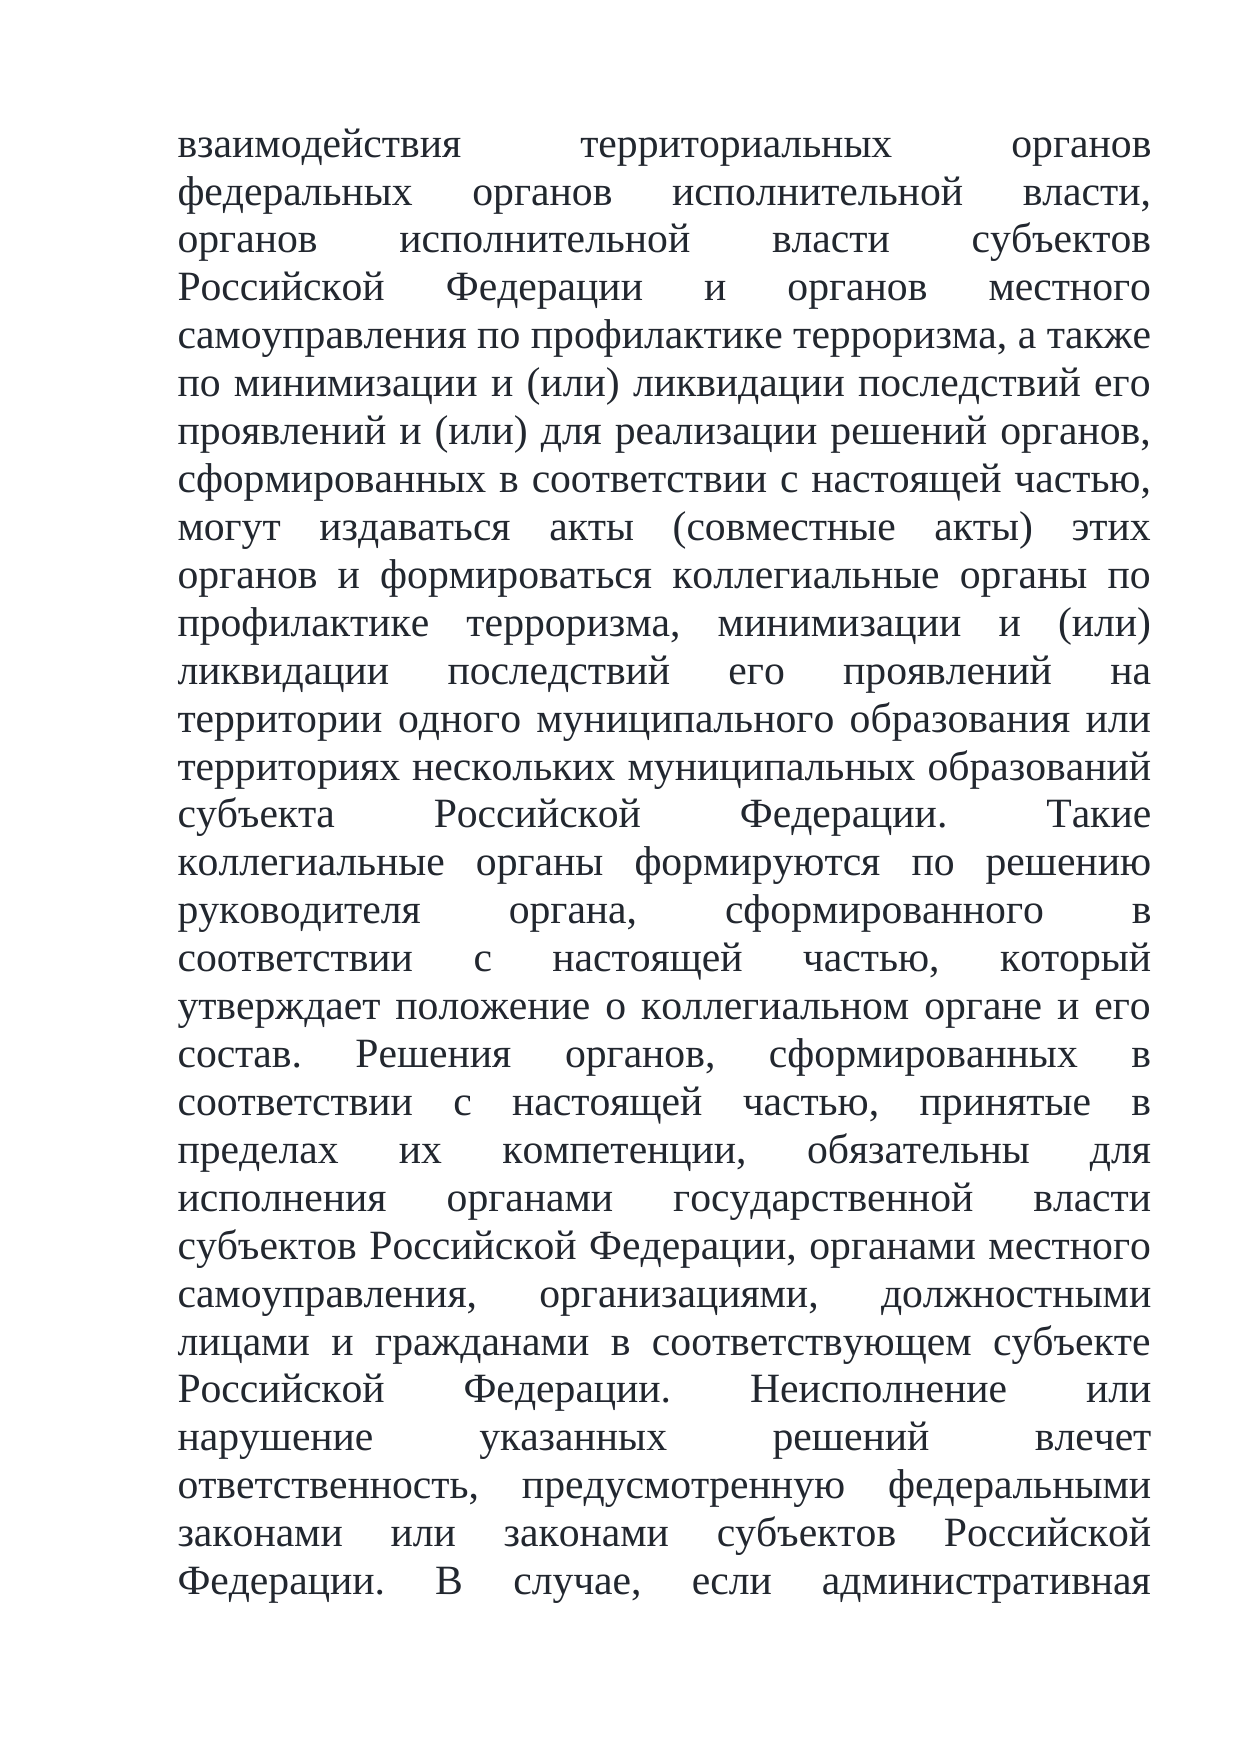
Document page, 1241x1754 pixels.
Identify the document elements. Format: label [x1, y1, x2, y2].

text [177, 118, 1152, 1603]
